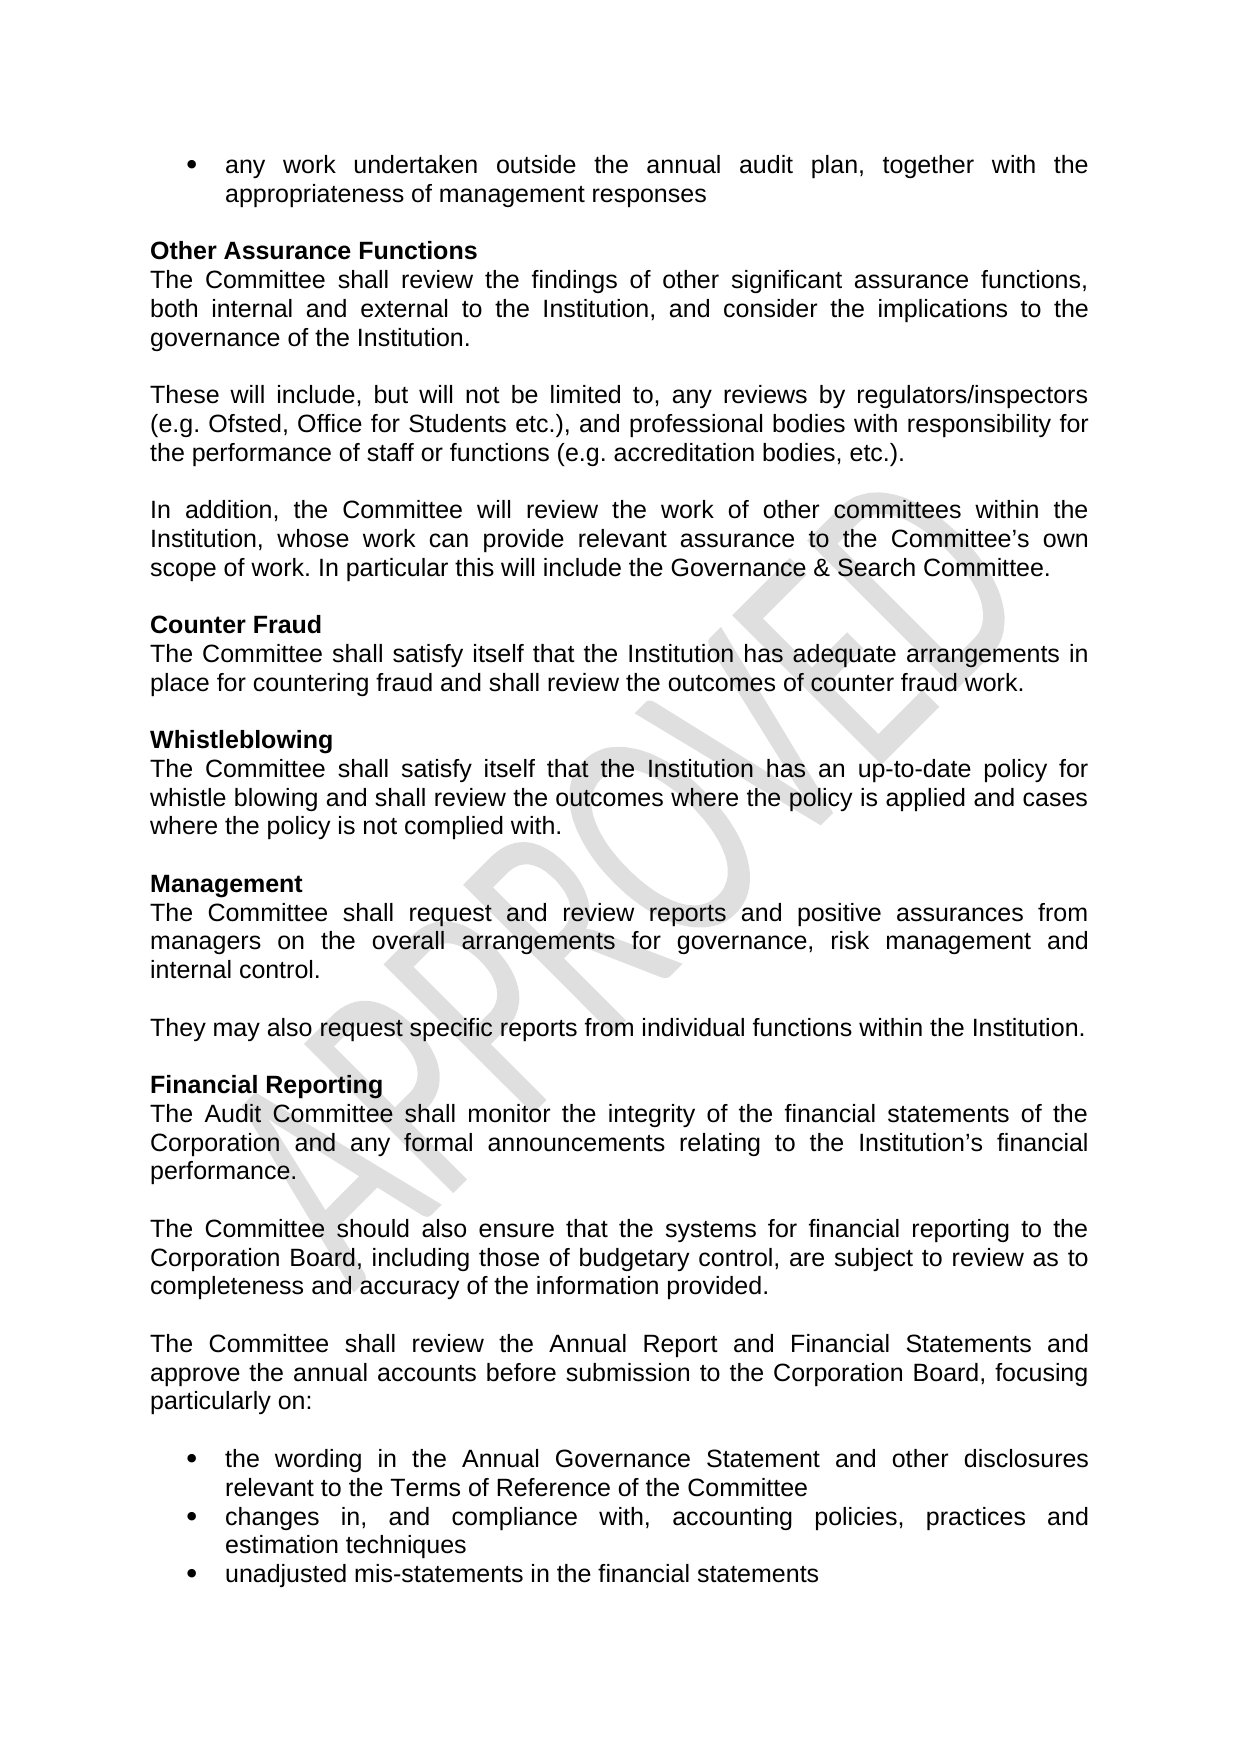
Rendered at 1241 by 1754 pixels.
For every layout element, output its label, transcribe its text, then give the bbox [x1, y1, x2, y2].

text Counter Fraud [150, 610, 1090, 639]
list any work undertaken outside the annual audit plan, together with the appropriateness of management responses [187, 150, 1090, 208]
text Other Assurance Functions [150, 236, 1090, 265]
text Whistleblowing [150, 725, 1090, 754]
text The Committee shall satisfy itself that the Institution has an up-to-date policy for whistle blowing and shall review the outcomes where the policy is applied and cases where the policy is not complied with. [150, 754, 1090, 840]
text The Committee shall satisfy itself that the Institution has adequate arrangements in place for countering fraud and shall review the outcomes of counter fraud work. [150, 639, 1090, 696]
text Financial Reporting [150, 1070, 1090, 1099]
text The Audit Committee shall monitor the integrity of the financial statements of the Corporation and any formal announcements relating to the Institution’s financial performance. [150, 1099, 1090, 1185]
list the wording in the Annual Governance Statement and other disclosures relevant to the Terms of Reference of the Committee [187, 1444, 1090, 1501]
text In addition, the Committee will review the work of other committees within the Institution, whose work can provide relevant assurance to the Committee’s own scope of work. In particular this will include the Governance & Search Committee. [150, 495, 1090, 581]
text These will include, but will not be limited to, any reviews by regulators/inspectors (e.g. Ofsted, Office for Students etc.), and professional bodies with responsibility for the performance of staff or functions (e.g. accreditation bodies, etc.). [150, 380, 1090, 466]
text Management [150, 869, 1090, 898]
text The Committee shall request and review reports and positive assurances from managers on the overall arrangements for governance, risk management and internal control. [150, 898, 1090, 984]
list unadjusted mis-statements in the financial statements [187, 1559, 1090, 1588]
text They may also request specific reports from individual functions within the Institution. [150, 1013, 1090, 1041]
text The Committee should also ensure that the systems for financial reporting to the Corporation Board, including those of budgetary control, are subject to review as to completeness and accuracy of the information provided. [150, 1214, 1090, 1300]
text The Committee shall review the findings of other significant assurance functions, both internal and external to the Institution, and consider the implications to the governance of the Institution. [150, 265, 1090, 351]
list changes in, and compliance with, accounting policies, practices and estimation techniques [187, 1501, 1090, 1559]
text The Committee shall review the Annual Report and Financial Statements and approve the annual accounts before submission to the Corporation Board, focusing particularly on: [150, 1329, 1090, 1415]
